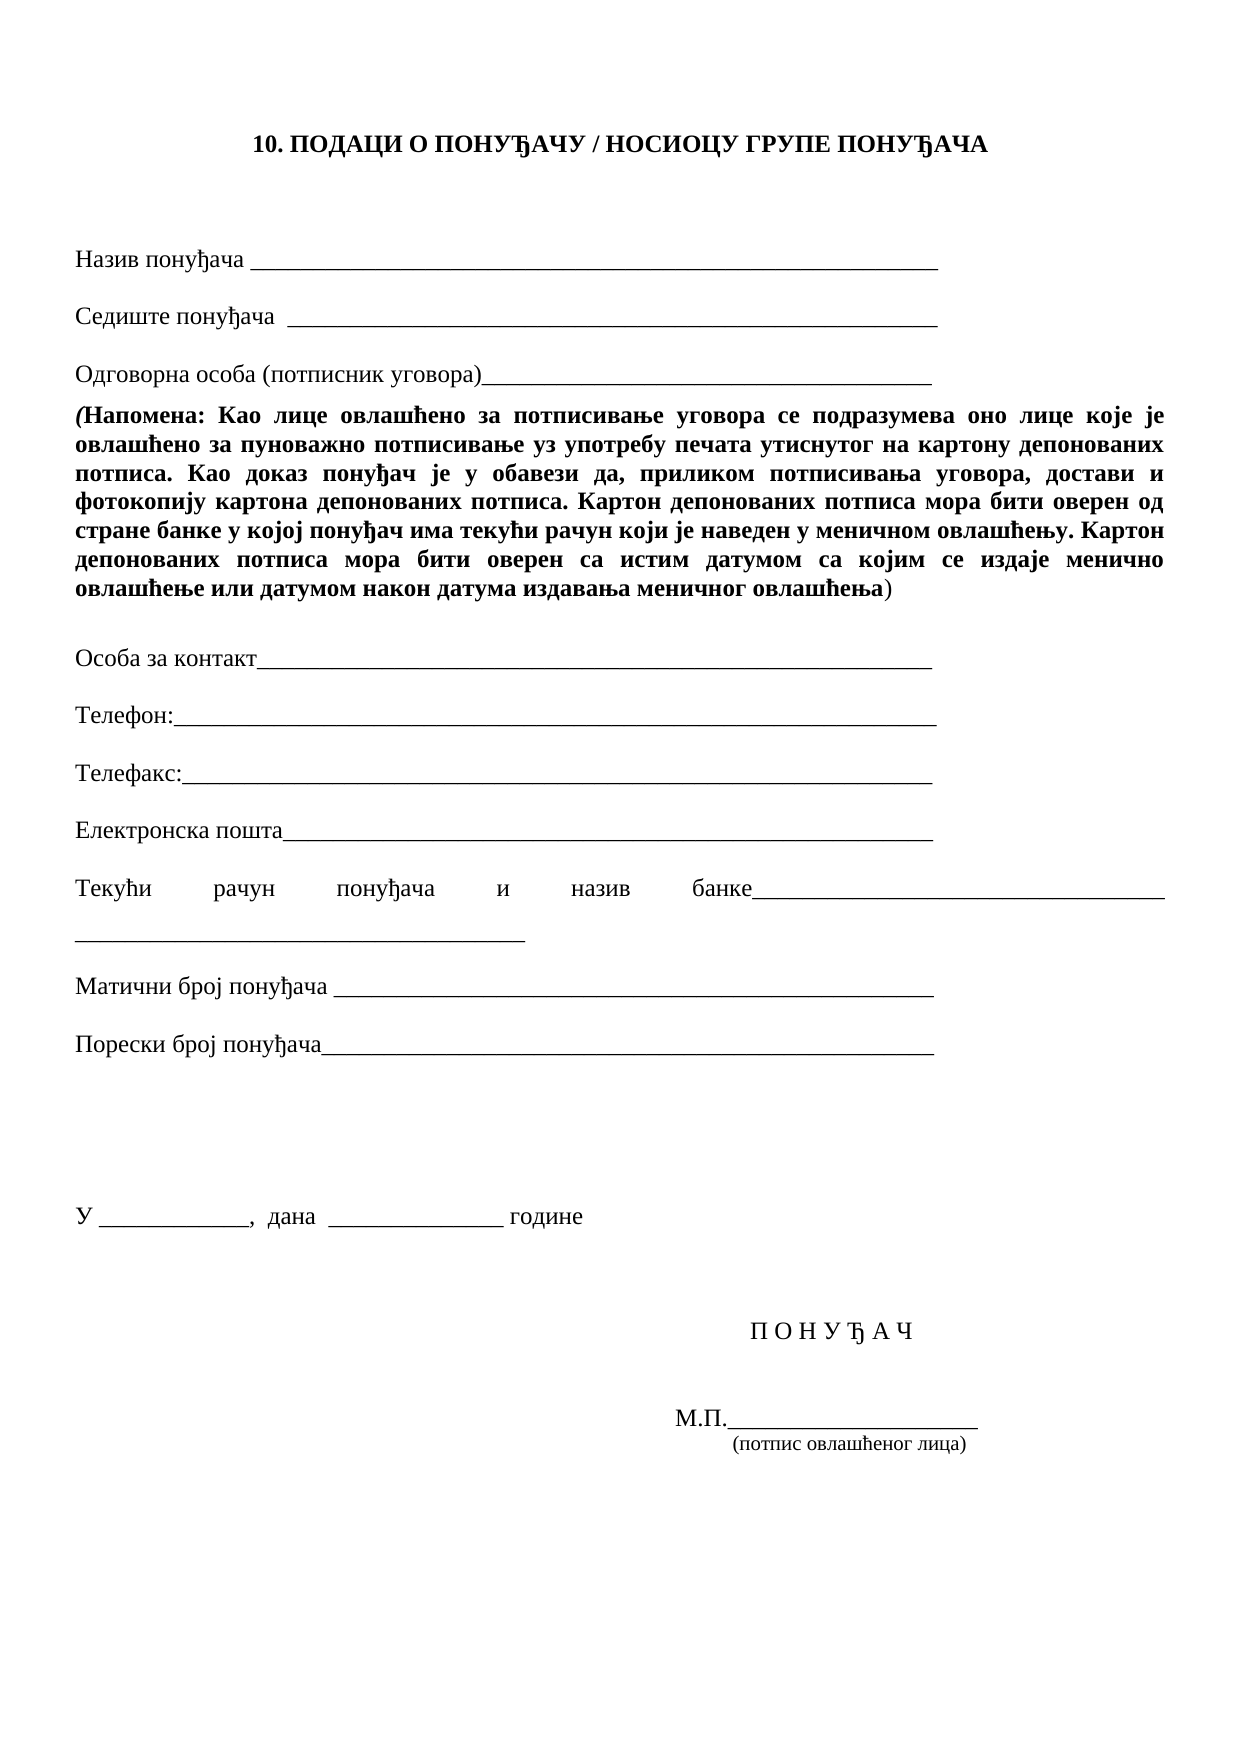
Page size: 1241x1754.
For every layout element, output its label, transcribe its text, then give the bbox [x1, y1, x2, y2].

text Одговорна особа (потписник уговора)____________________________________ [75, 359, 1165, 388]
text Седиште понуђача ____________________________________________________ [75, 301, 1158, 330]
text Телефон:_____________________________________________________________ [75, 700, 1176, 729]
text Порески број понуђача_________________________________________________ [75, 1029, 1176, 1058]
text Телефакс:____________________________________________________________ [75, 758, 1158, 786]
text Матични број понуђача ________________________________________________ [75, 971, 1165, 1000]
text У ____________, дана ______________ године [75, 1201, 1165, 1230]
text Текући рачун понуђача и назив банке_________________________________ ____________________________________ [75, 873, 1165, 944]
text Електронска пошта____________________________________________________ [75, 815, 1165, 844]
text (Напомена: Као лице овлашћено за потписивање уговора се подразумева оно лице које је овлашћено за пуноважно потписивање уз употребу печата утиснутог на картону депонованих потписа. Као доказ понуђач је у обавези да, приликом потписивања уговора, достави и фотокопију картона депонованих потписа. Картон депонованих потписа мора бити оверен од стране банке у којој понуђач има текући рачун који је наведен у меничном овлашћењу. Картон депонованих потписа мора бити оверен са истим датумом са којим се издаје менично овлашћење или датумом након датума издавања меничног овлашћења) [75, 400, 1165, 601]
text Особа за контакт______________________________________________________ [75, 643, 1158, 671]
text П О Н У Ђ А Ч [75, 1316, 1165, 1345]
text Назив понуђача _______________________________________________________ [75, 244, 1158, 273]
text М.П.____________________ [75, 1374, 1165, 1431]
text 10. ПОДАЦИ О ПОНУЂАЧУ / НОСИОЦУ ГРУПЕ ПОНУЂАЧА [75, 129, 1165, 158]
text (потпис овлашћеног лица) [75, 1431, 1165, 1455]
